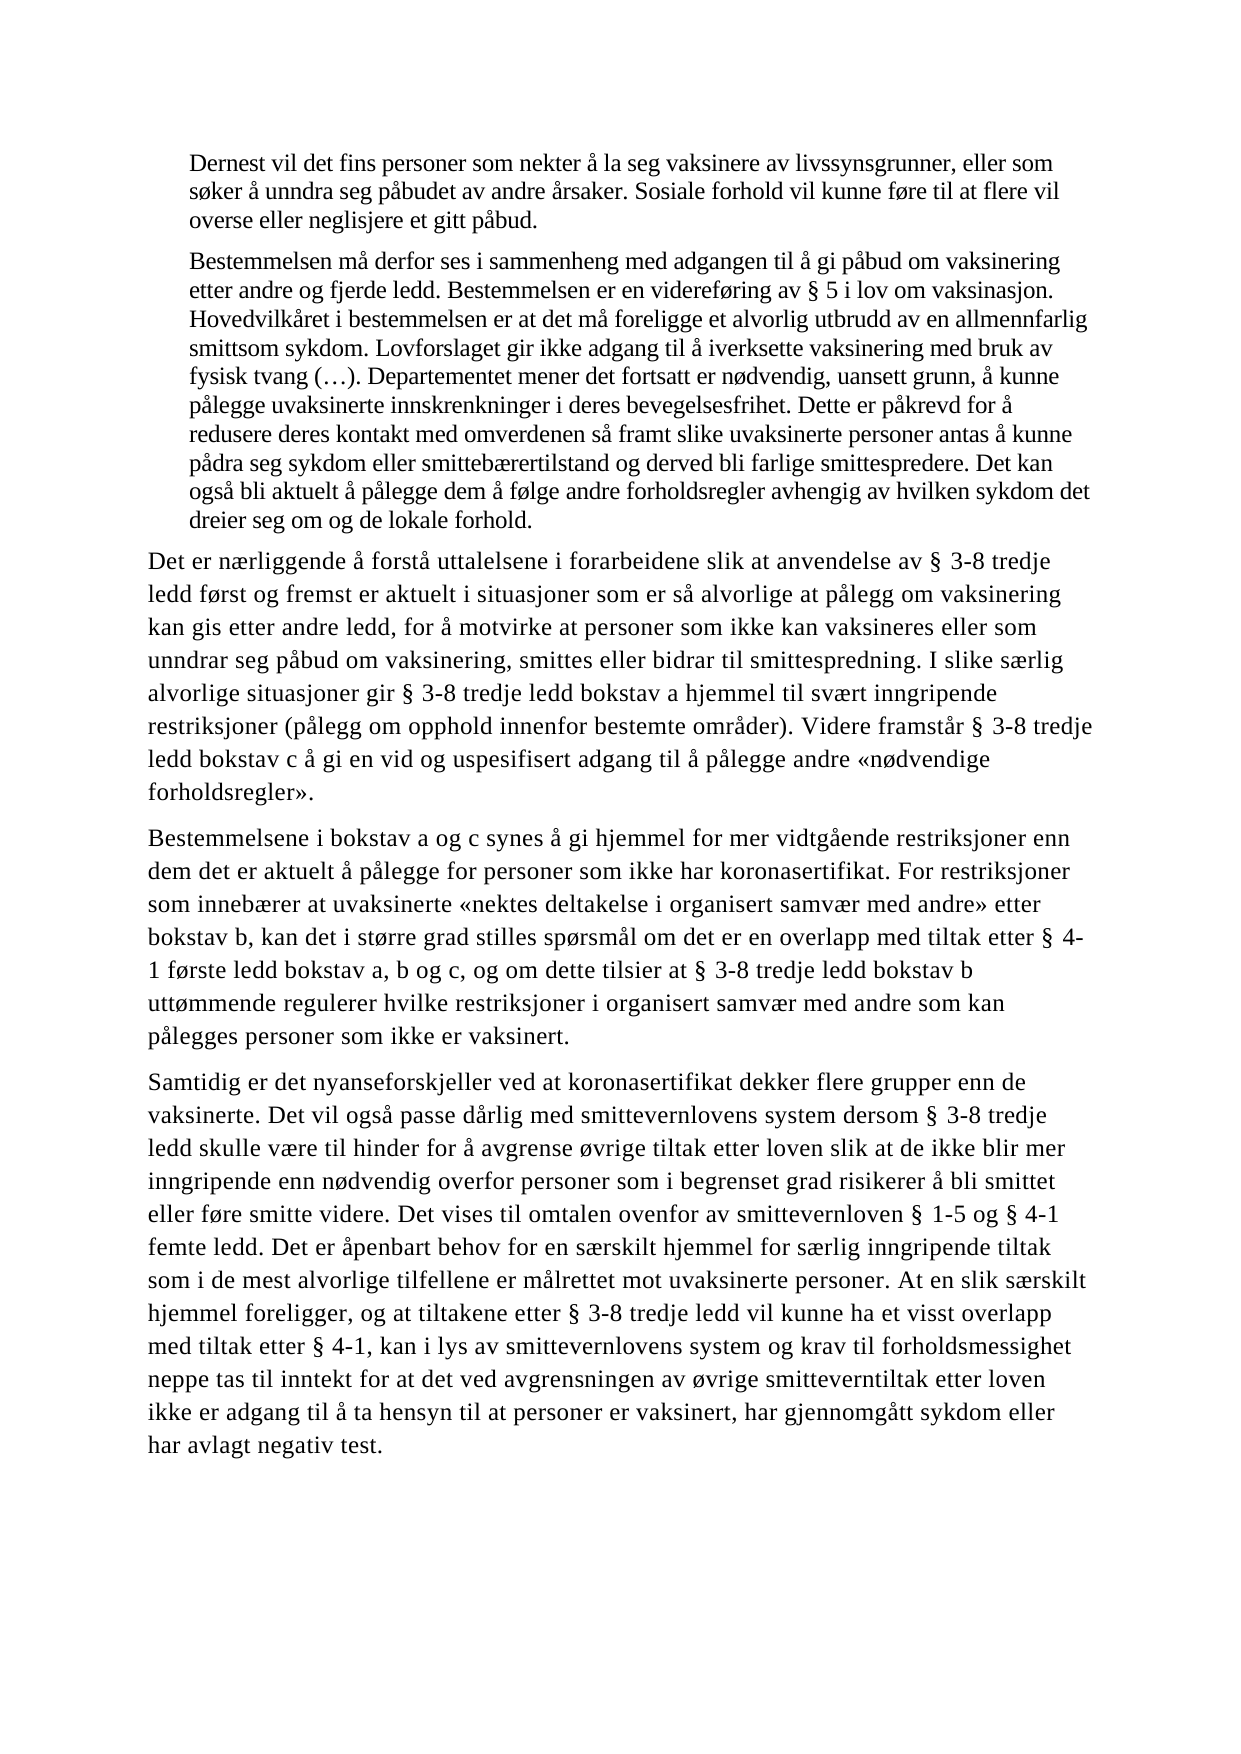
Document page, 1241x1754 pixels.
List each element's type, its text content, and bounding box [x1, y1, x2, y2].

text Dernest vil det fins personer som nekter å la seg vaksinere av livssynsgrunner, eller som søker å unndra seg påbudet av andre årsaker. Sosiale forhold vil kunne føre til at flere vil overse eller neglisjere et gitt påbud. [189, 148, 1093, 234]
text Bestemmelsene i bokstav a og c synes å gi hjemmel for mer vidtgående restriksjoner enn dem det er aktuelt å pålegge for personer som ikke har koronasertifikat. For restriksjoner som innebærer at uvaksinerte «nektes deltakelse i organisert samvær med andre» etter bokstav b, kan det i større grad stilles spørsmål om det er en overlapp med tiltak etter § 4-1 første ledd bokstav a, b og c, og om dette tilsier at § 3-8 tredje ledd bokstav b uttømmende regulerer hvilke restriksjoner i organisert samvær med andre som kan pålegges personer som ikke er vaksinert. [148, 823, 1093, 1050]
text Det er nærliggende å forstå uttalelsene i forarbeidene slik at anvendelse av § 3-8 tredje ledd først og fremst er aktuelt i situasjoner som er så alvorlige at pålegg om vaksinering kan gis etter andre ledd, for å motvirke at personer som ikke kan vaksineres eller som unndrar seg påbud om vaksinering, smittes eller bidrar til smittespredning. I slike særlig alvorlige situasjoner gir § 3-8 tredje ledd bokstav a hjemmel til svært inngripende restriksjoner (pålegg om opphold innenfor bestemte områder). Videre framstår § 3-8 tredje ledd bokstav c å gi en vid og uspesifisert adgang til å pålegge andre «nødvendige forholdsregler». [148, 546, 1093, 806]
text Bestemmelsen må derfor ses i sammenheng med adgangen til å gi påbud om vaksinering etter andre og fjerde ledd. Bestemmelsen er en videreføring av § 5 i lov om vaksinasjon. Hovedvilkåret i bestemmelsen er at det må foreligge et alvorlig utbrudd av en allmennfarlig smittsom sykdom. Lovforslaget gir ikke adgang til å iverksette vaksinering med bruk av fysisk tvang (…). Departementet mener det fortsatt er nødvendig, uansett grunn, å kunne pålegge uvaksinerte innskrenkninger i deres bevegelsesfrihet. Dette er påkrevd for å redusere deres kontakt med omverdenen så framt slike uvaksinerte personer antas å kunne pådra seg sykdom eller smittebærertilstand og derved bli farlige smittespredere. Det kan også bli aktuelt å pålegge dem å følge andre forholdsregler avhengig av hvilken sykdom det dreier seg om og de lokale forhold. [189, 246, 1093, 534]
text Samtidig er det nyanseforskjeller ved at koronasertifikat dekker flere grupper enn de vaksinerte. Det vil også passe dårlig med smittevernlovens system dersom § 3-8 tredje ledd skulle være til hinder for å avgrense øvrige tiltak etter loven slik at de ikke blir mer inngripende enn nødvendig overfor personer som i begrenset grad risikerer å bli smittet eller føre smitte videre. Det vises til omtalen ovenfor av smittevernloven § 1-5 og § 4-1 femte ledd. Det er åpenbart behov for en særskilt hjemmel for særlig inngripende tiltak som i de mest alvorlige tilfellene er målrettet mot uvaksinerte personer. At en slik særskilt hjemmel foreligger, og at tiltakene etter § 3-8 tredje ledd vil kunne ha et visst overlapp med tiltak etter § 4-1, kan i lys av smittevernlovens system og krav til forholdsmessighet neppe tas til inntekt for at det ved avgrensningen av øvrige smitteverntiltak etter loven ikke er adgang til å ta hensyn til at personer er vaksinert, har gjennomgått sykdom eller har avlagt negativ test. [148, 1067, 1093, 1459]
